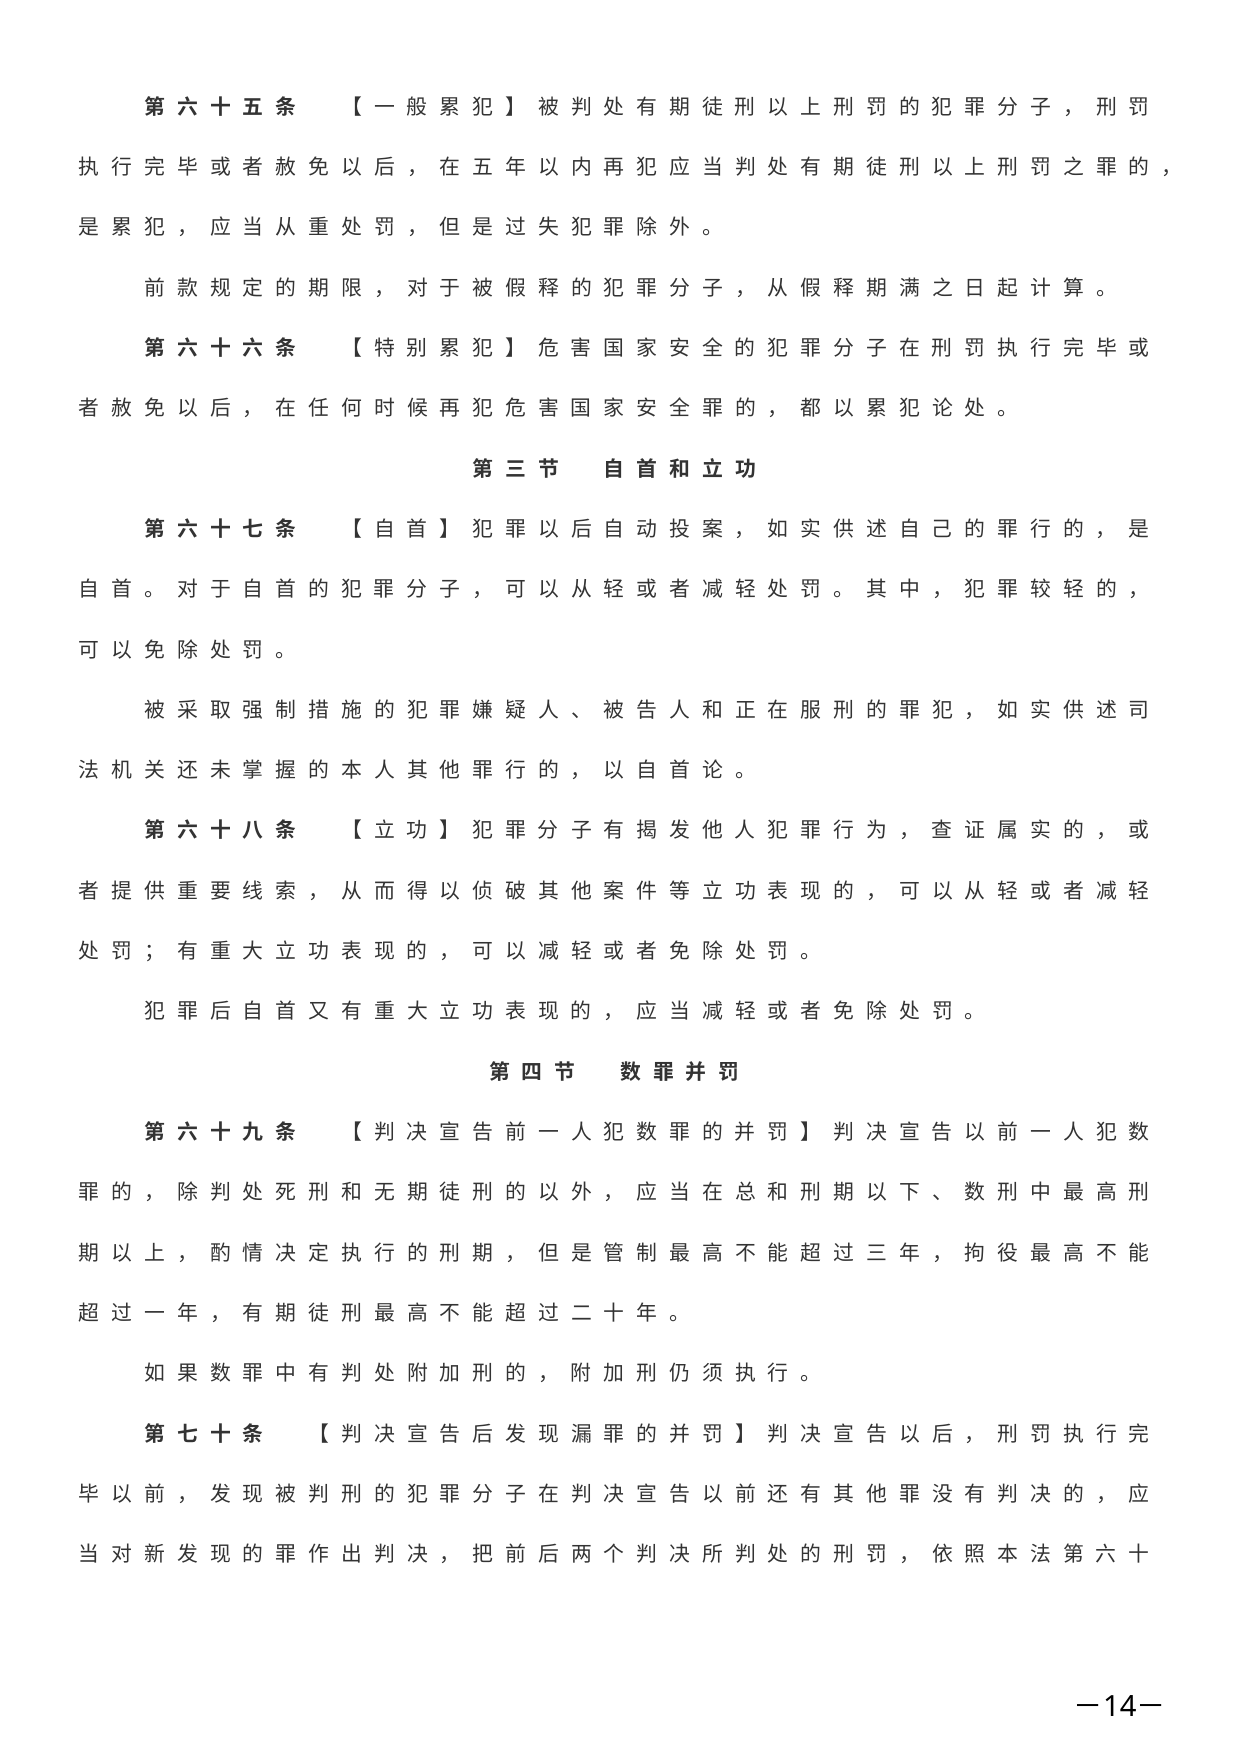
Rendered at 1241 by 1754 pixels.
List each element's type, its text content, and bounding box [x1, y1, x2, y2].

text 第六十七条 【自首】犯罪以后自动投案，如实供述自己的罪行的，是自首。对于自首的犯罪分子，可以从轻或者减轻处罚。其中，犯罪较轻的，可以免除处罚。 [79, 497, 1161, 678]
text 被采取强制措施的犯罪嫌疑人、被告人和正在服刑的罪犯，如实供述司法机关还未掌握的本人其他罪行的，以自首论。 [79, 678, 1161, 799]
text 第四节 数罪并罚 [79, 1040, 1161, 1100]
text 前款规定的期限，对于被假释的犯罪分子，从假释期满之日起计算。 [79, 256, 1161, 316]
text 犯罪后自首又有重大立功表现的，应当减轻或者免除处罚。 [79, 980, 1161, 1040]
text 第六十八条 【立功】犯罪分子有揭发他人犯罪行为，查证属实的，或者提供重要线索，从而得以侦破其他案件等立功表现的，可以从轻或者减轻处罚；有重大立功表现的，可以减轻或者免除处罚。 [79, 799, 1161, 980]
text 第三节 自首和立功 [79, 437, 1161, 497]
text 第六十五条 【一般累犯】被判处有期徒刑以上刑罚的犯罪分子，刑罚执行完毕或者赦免以后，在五年以内再犯应当判处有期徒刑以上刑罚之罪的，是累犯，应当从重处罚，但是过失犯罪除外。 [79, 75, 1161, 256]
text 如果数罪中有判处附加刑的，附加刑仍须执行。 [79, 1342, 1161, 1402]
text 第六十九条 【判决宣告前一人犯数罪的并罚】判决宣告以前一人犯数罪的，除判处死刑和无期徒刑的以外，应当在总和刑期以下、数刑中最高刑期以上，酌情决定执行的刑期，但是管制最高不能超过三年，拘役最高不能超过一年，有期徒刑最高不能超过二十年。 [79, 1100, 1161, 1342]
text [79, 1402, 1161, 1583]
text 第六十六条 【特别累犯】危害国家安全的犯罪分子在刑罚执行完毕或者赦免以后，在任何时候再犯危害国家安全罪的，都以累犯论处。 [79, 316, 1161, 437]
